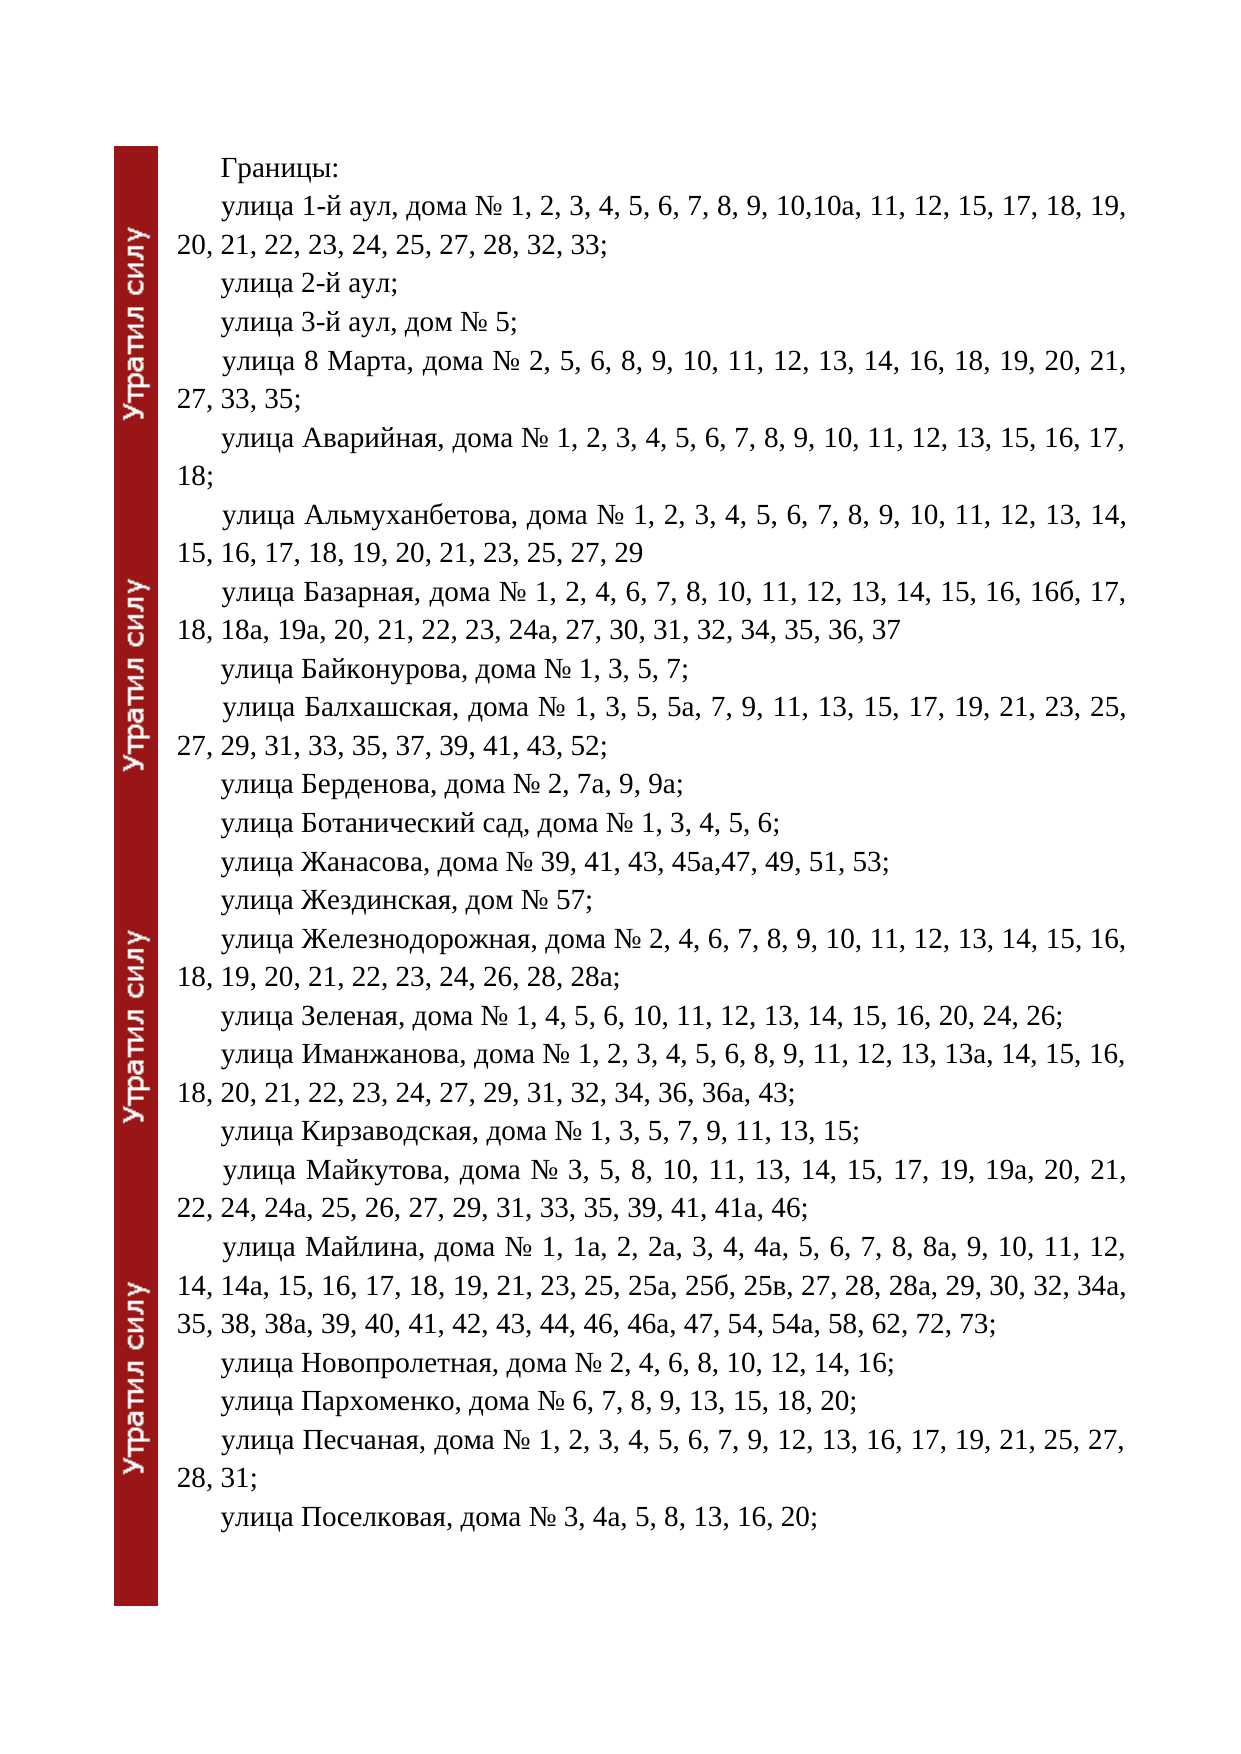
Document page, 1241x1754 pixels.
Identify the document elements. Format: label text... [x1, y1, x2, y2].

picture [114, 415, 158, 420]
text улица Жездинская, дом № 57; [112, 882, 1128, 916]
picture [114, 299, 158, 304]
text улица Ботанический сад, дома № 1, 3, 4, 5, 6; [112, 805, 1128, 839]
text улица 1-й аул, дома № 1, 2, 3, 4, 5, 6, 7, 8, 9, 10,10а, 11, 12, 15, 17, 18, 19, 20, 21, 22, 23, 24, 25, 27, 28, 32, 33; [112, 188, 1128, 261]
picture [114, 492, 158, 497]
picture [114, 800, 158, 805]
text улица Аварийная, дома № 1, 2, 3, 4, 5, 6, 7, 8, 9, 10, 11, 12, 13, 15, 16, 17, 18; [112, 420, 1128, 492]
text улица Иманжанова, дома № 1, 2, 3, 4, 5, 6, 8, 9, 11, 12, 13, 13а, 14, 15, 16, 18, 20, 21, 22, 23, 24, 27, 29, 31, 32, 34, 36, 36а, 43; [112, 1036, 1128, 1108]
picture [114, 569, 158, 574]
picture [114, 1031, 158, 1036]
text улица Альмуханбетова, дома № 1, 2, 3, 4, 5, 6, 7, 8, 9, 10, 11, 12, 13, 14, 15, 16, 17, 18, 19, 20, 21, 23, 25, 27, 29 [112, 497, 1128, 569]
picture [114, 684, 158, 689]
text улица Пархоменко, дома № 6, 7, 8, 9, 13, 15, 18, 20; [112, 1383, 1128, 1417]
text улица Берденова, дома № 2, 7a, 9, 9а; [112, 767, 1128, 800]
picture [114, 1108, 158, 1113]
picture [114, 916, 158, 921]
picture [114, 1340, 158, 1345]
picture [114, 1147, 158, 1152]
text улица Песчаная, дома № 1, 2, 3, 4, 5, 6, 7, 9, 12, 13, 16, 17, 19, 21, 25, 27, 28, 31; [112, 1422, 1128, 1494]
text улица Кирзаводская, дома № 1, 3, 5, 7, 9, 11, 13, 15; [112, 1113, 1128, 1147]
text улица Майкутова, дома № 3, 5, 8, 10, 11, 13, 14, 15, 17, 19, 19а, 20, 21, 22, 24, 24а, 25, 26, 27, 29, 31, 33, 35, 39, 41, 41а, 46; [112, 1152, 1128, 1224]
text улица Зеленая, дома № 1, 4, 5, 6, 10, 11, 12, 13, 14, 15, 16, 20, 24, 26; [112, 998, 1128, 1031]
picture [114, 338, 158, 343]
picture [114, 646, 158, 651]
picture [114, 1417, 158, 1422]
text улица Жанасова, дома № 39, 41, 43, 45а,47, 49, 51, 53; [112, 844, 1128, 877]
picture [114, 146, 158, 150]
picture [114, 1532, 158, 1606]
picture [114, 261, 158, 266]
text улица Балхашская, дома № 1, 3, 5, 5a, 7, 9, 11, 13, 15, 17, 19, 21, 23, 25, 27, 29, 31, 33, 35, 37, 39, 41, 43, 52; [112, 689, 1128, 762]
picture [114, 877, 158, 882]
picture [114, 183, 158, 188]
picture [114, 762, 158, 767]
text Границы: [112, 150, 1128, 183]
text улица Железнодорожная, дома № 2, 4, 6, 7, 8, 9, 10, 11, 12, 13, 14, 15, 16, 18, 19, 20, 21, 22, 23, 24, 26, 28, 28а; [112, 921, 1128, 993]
picture [114, 839, 158, 844]
text улица Байконурова, дома № 1, 3, 5, 7; [112, 651, 1128, 684]
picture [114, 1494, 158, 1499]
text улица Майлина, дома № 1, 1а, 2, 2а, 3, 4, 4а, 5, 6, 7, 8, 8а, 9, 10, 11, 12, 14, 14а, 15, 16, 17, 18, 19, 21, 23, 25, 25а, 25б, 25в, 27, 28, 28а, 29, 30, 32, 34а, 35, 38, 38а, 39, 40, 41, 42, 43, 44, 46, 46а, 47, 54, 54а, 58, 62, 72, 73; [112, 1229, 1128, 1340]
text улица Базарная, дома № 1, 2, 4, 6, 7, 8, 10, 11, 12, 13, 14, 15, 16, 16б, 17, 18, 18а, 19а, 20, 21, 22, 23, 24а, 27, 30, 31, 32, 34, 35, 36, 37 [112, 574, 1128, 646]
picture [114, 993, 158, 998]
picture [114, 1224, 158, 1229]
text улица 8 Марта, дома № 2, 5, 6, 8, 9, 10, 11, 12, 13, 14, 16, 18, 19, 20, 21, 27, 33, 35; [112, 343, 1128, 415]
picture [114, 1378, 158, 1383]
text улица Новопролетная, дома № 2, 4, 6, 8, 10, 12, 14, 16; [112, 1345, 1128, 1378]
text улица 2-й аул; [112, 266, 1128, 299]
text улица 3-й аул, дом № 5; [112, 304, 1128, 338]
text улица Поселковая, дома № 3, 4а, 5, 8, 13, 16, 20; [112, 1499, 1128, 1532]
